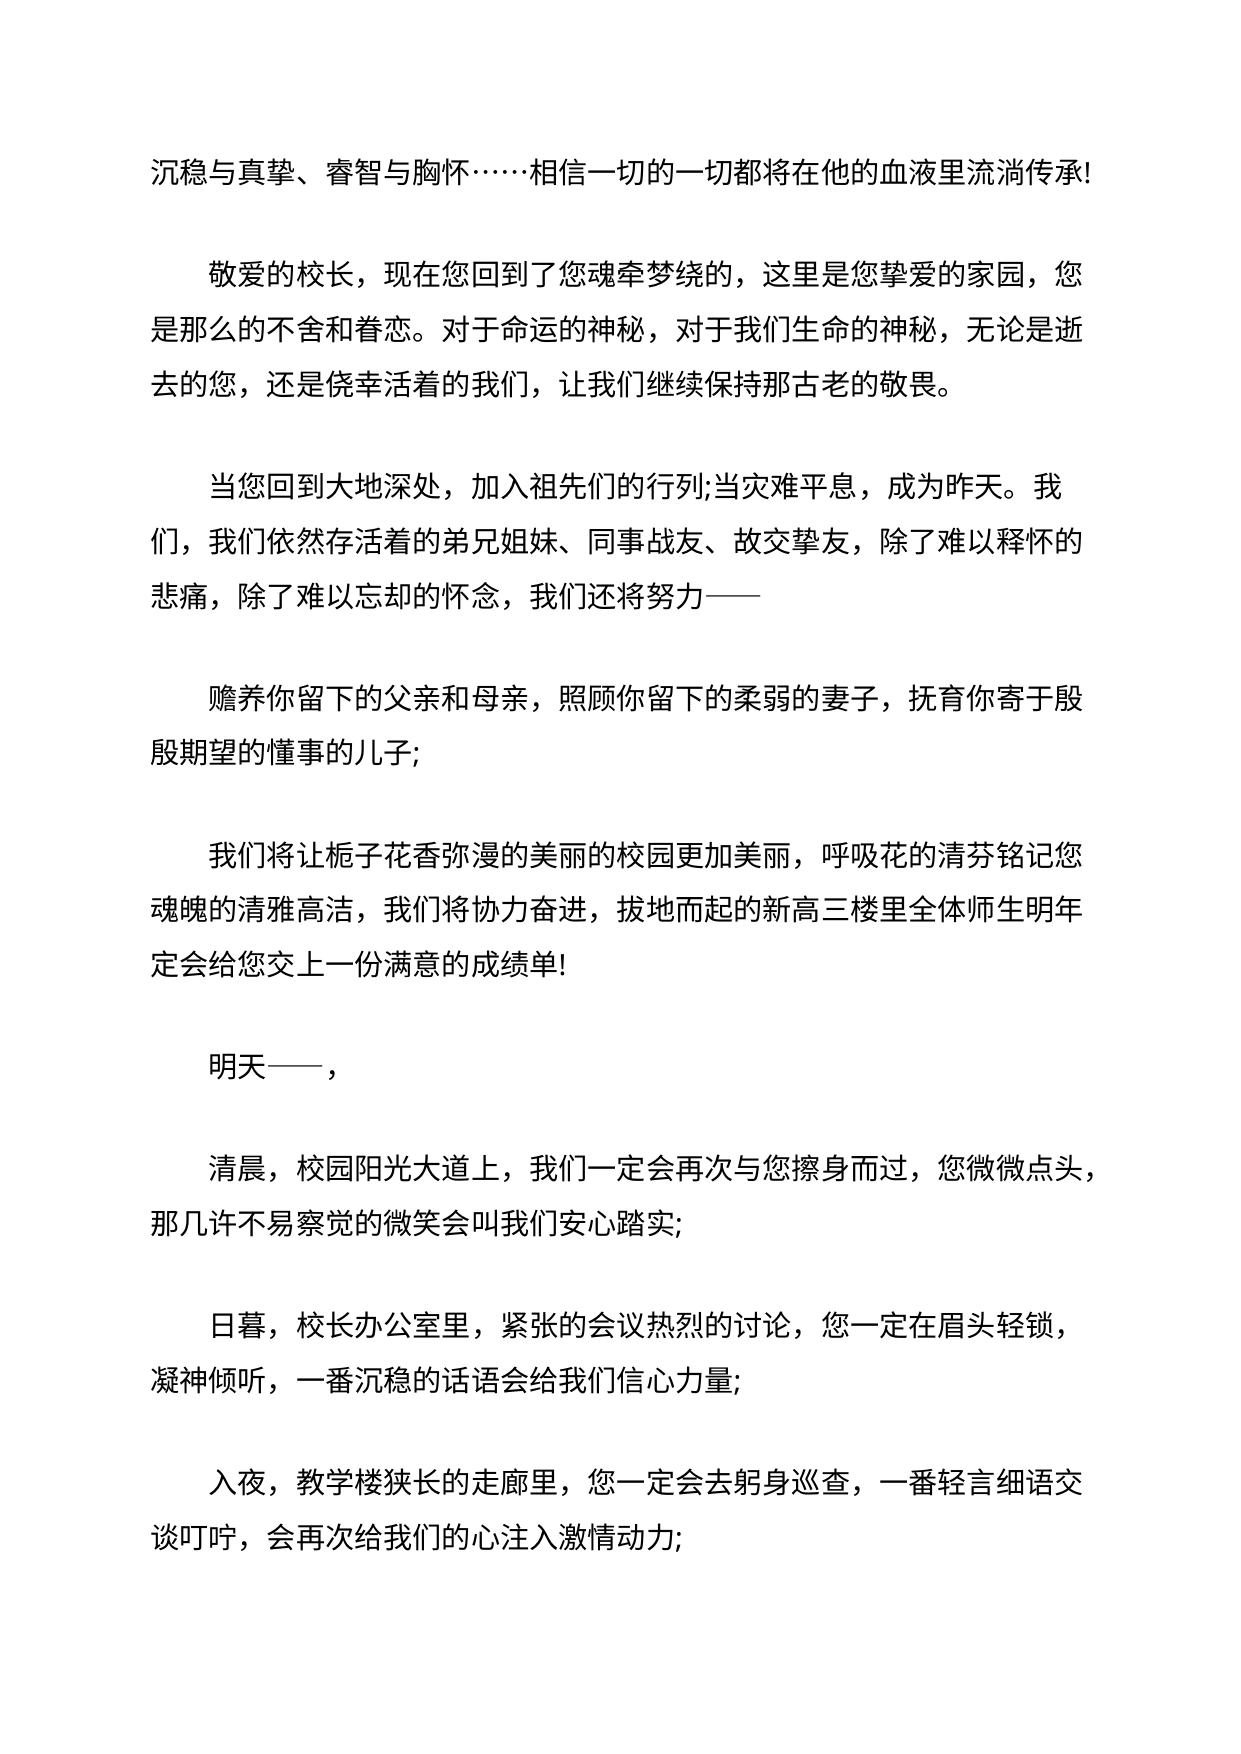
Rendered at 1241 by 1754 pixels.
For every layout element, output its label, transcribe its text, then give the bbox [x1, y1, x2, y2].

text 敬爱的校长，现在您回到了您魂牵梦绕的，这里是您挚爱的家园，您是那么的不舍和眷恋。对于命运的神秘，对于我们生命的神秘，无论是逝去的您，还是侥幸活着的我们，让我们继续保持那古老的敬畏。 [150, 252, 1090, 404]
text 当您回到大地深处，加入祖先们的行列;当灾难平息，成为昨天。我们，我们依然存活着的弟兄姐妹、同事战友、故交挚友，除了难以释怀的悲痛，除了难以忘却的怀念，我们还将努力—— [150, 463, 1090, 616]
text 赡养你留下的父亲和母亲，照顾你留下的柔弱的妻子，抚育你寄于殷殷期望的懂事的儿子; [150, 675, 1090, 772]
text 日暮，校长办公室里，紧张的会议热烈的讨论，您一定在眉头轻锁，凝神倾听，一番沉稳的话语会给我们信心力量; [150, 1302, 1090, 1400]
text 入夜，教学楼狭长的走廊里，您一定会去躬身巡查，一番轻言细语交谈叮咛，会再次给我们的心注入激情动力; [150, 1459, 1090, 1557]
text 清晨，校园阳光大道上，我们一定会再次与您擦身而过，您微微点头，那几许不易察觉的微笑会叫我们安心踏实; [150, 1146, 1090, 1243]
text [150, 150, 1090, 192]
text 我们将让栀子花香弥漫的美丽的校园更加美丽，呼吸花的清芬铭记您魂魄的清雅高洁，我们将协力奋进，拔地而起的新高三楼里全体师生明年定会给您交上一份满意的成绩单! [150, 832, 1090, 984]
text 明天——， [150, 1044, 1090, 1086]
